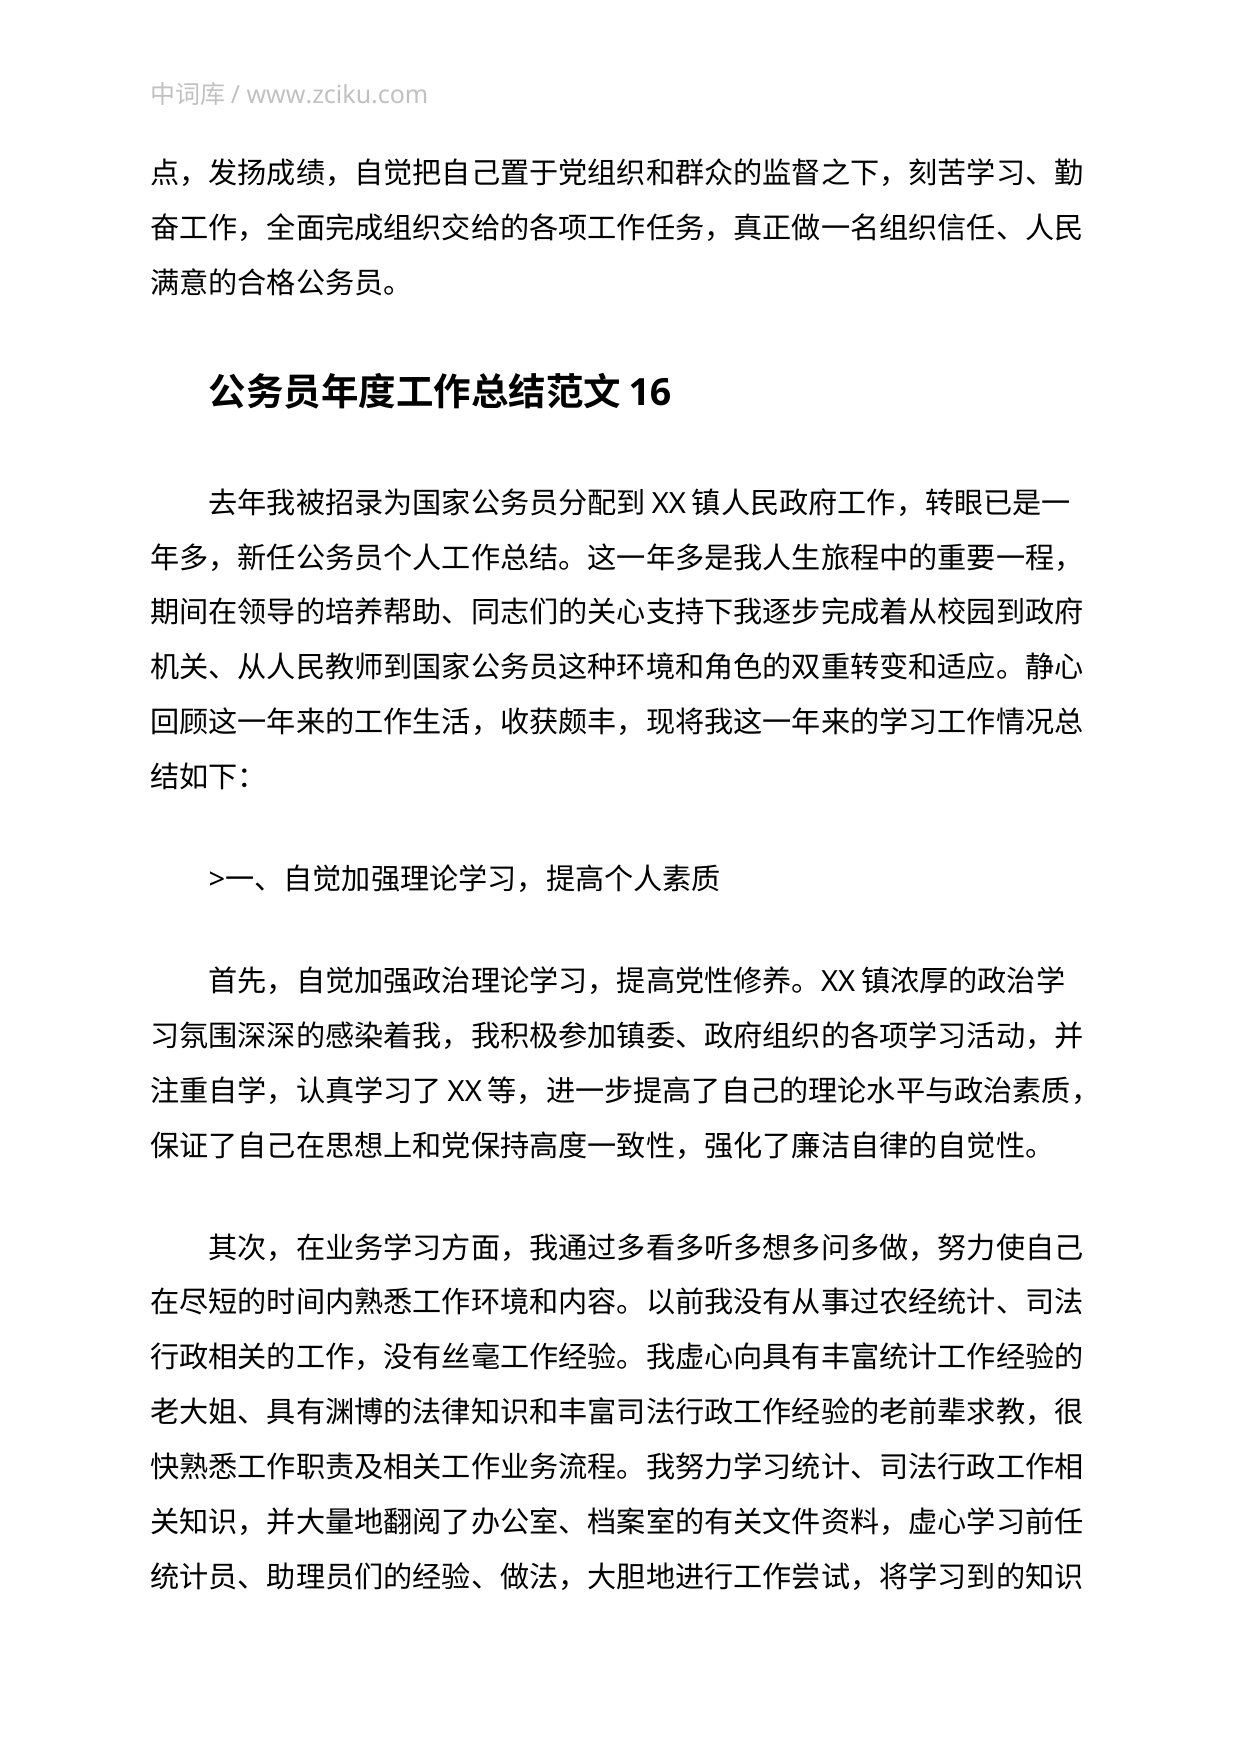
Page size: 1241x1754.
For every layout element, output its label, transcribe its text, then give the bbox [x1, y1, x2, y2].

text 去年我被招录为国家公务员分配到XX镇人民政府工作，转眼已是一年多，新任公务员个人工作总结。这一年多是我人生旅程中的重要一程，期间在领导的培养帮助、同志们的关心支持下我逐步完成着从校园到政府机关、从人民教师到国家公务员这种环境和角色的双重转变和适应。静心回顾这一年来的工作生活，收获颇丰，现将我这一年来的学习工作情况总结如下： [150, 479, 1090, 796]
text 首先，自觉加强政治理论学习，提高党性修养。XX镇浓厚的政治学习氛围深深的感染着我，我积极参加镇委、政府组织的各项学习活动，并注重自学，认真学习了XX等，进一步提高了自己的理论水平与政治素质，保证了自己在思想上和党保持高度一致性，强化了廉洁自律的自觉性。 [150, 957, 1090, 1165]
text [150, 1224, 1090, 1596]
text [150, 150, 1090, 302]
text 公务员年度工作总结范文16 [150, 362, 1090, 416]
text >一、自觉加强理论学习，提高个人素质 [150, 856, 1090, 898]
